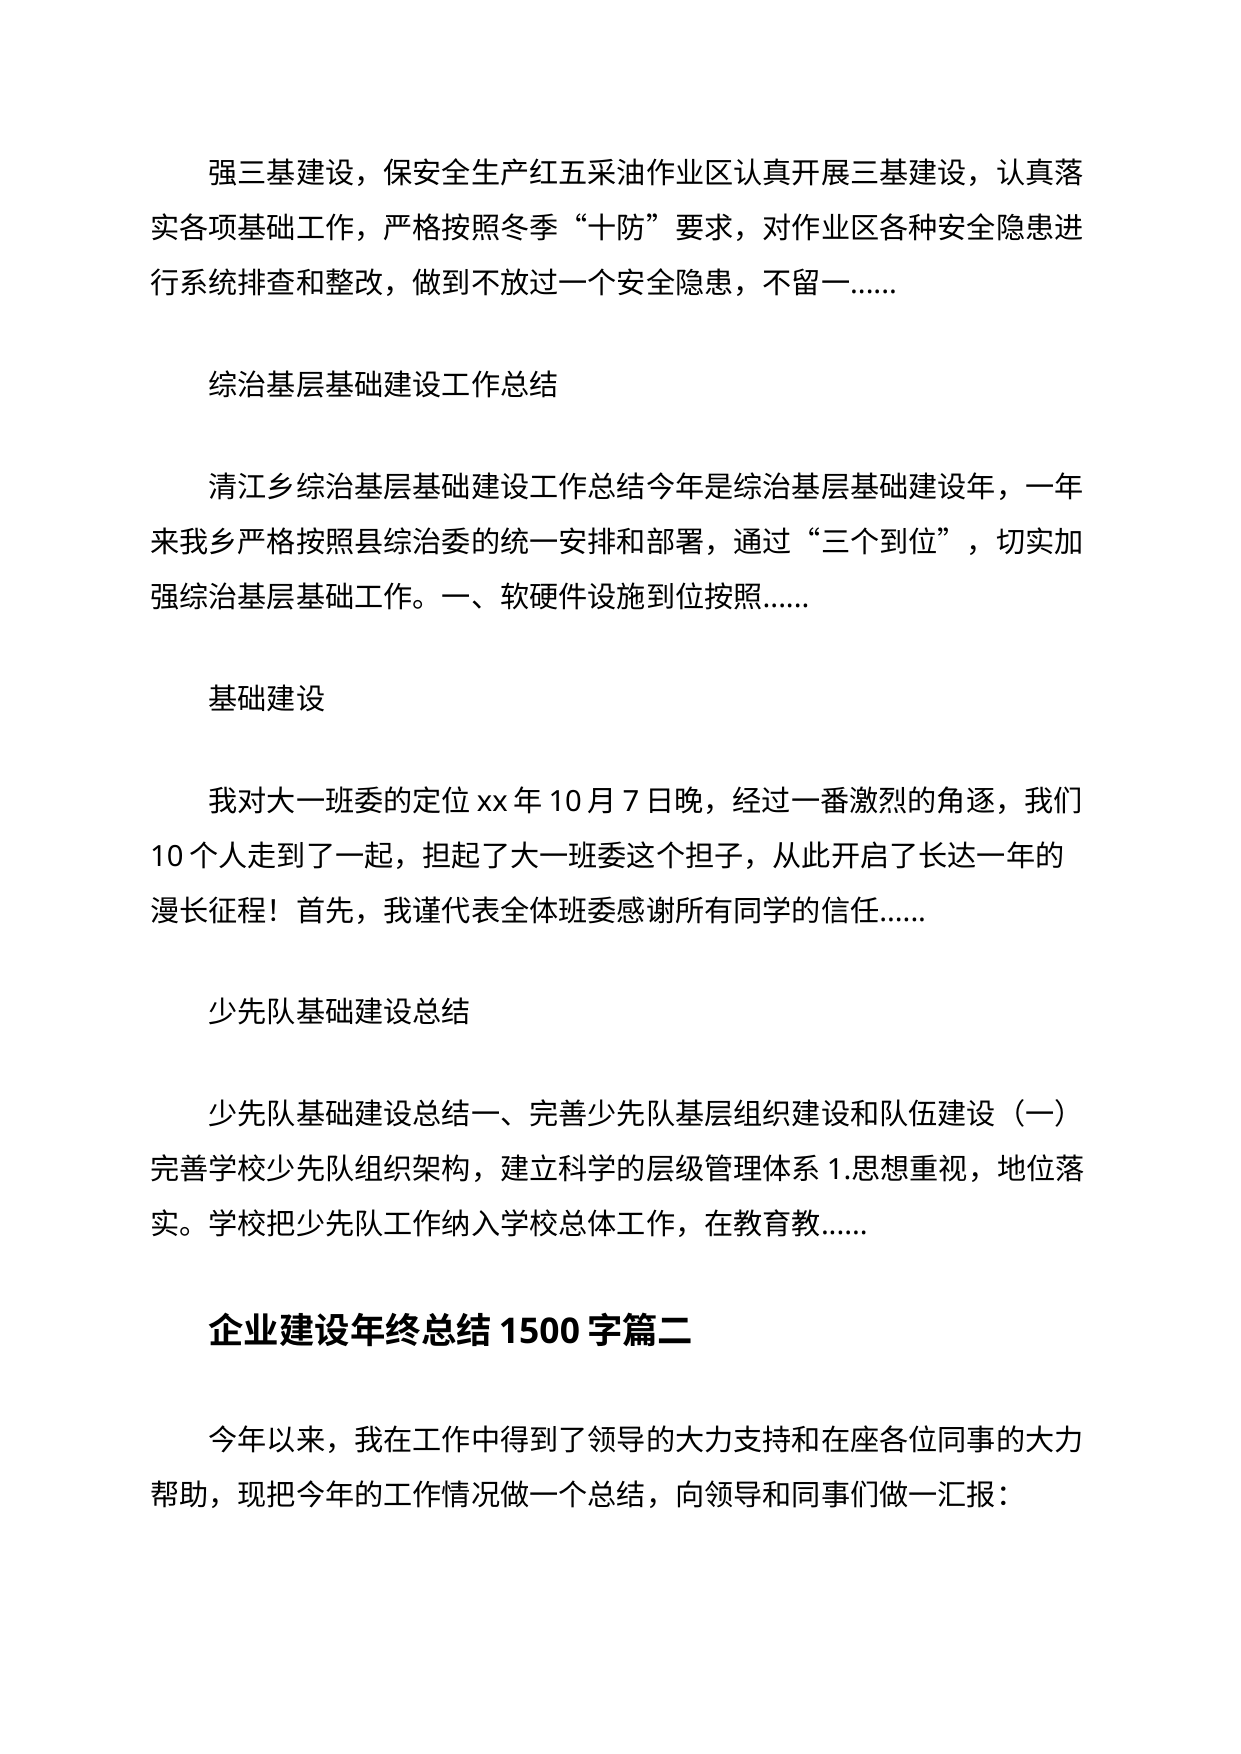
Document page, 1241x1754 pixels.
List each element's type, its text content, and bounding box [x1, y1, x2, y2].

text 基础建设 [150, 675, 1090, 718]
text 少先队基础建设总结一、完善少先队基层组织建设和队伍建设（一）完善学校少先队组织架构，建立科学的层级管理体系1.思想重视，地位落实。学校把少先队工作纳入学校总体工作，在教育教...... [150, 1091, 1090, 1243]
text 清江乡综治基层基础建设工作总结今年是综治基层基础建设年，一年来我乡严格按照县综治委的统一安排和部署，通过“三个到位”，切实加强综治基层基础工作。一、软硬件设施到位按照...... [150, 463, 1090, 616]
text 企业建设年终总结1500字篇二 [150, 1303, 1090, 1354]
text 少先队基础建设总结 [150, 989, 1090, 1031]
text 综治基层基础建设工作总结 [150, 362, 1090, 404]
text 强三基建设，保安全生产红五采油作业区认真开展三基建设，认真落实各项基础工作，严格按照冬季“十防”要求，对作业区各种安全隐患进行系统排查和整改，做到不放过一个安全隐患，不留一...... [150, 150, 1090, 302]
text 我对大一班委的定位xx年10月7日晚，经过一番激烈的角逐，我们10个人走到了一起，担起了大一班委这个担子，从此开启了长达一年的漫长征程！首先，我谨代表全体班委感谢所有同学的信任...... [150, 777, 1090, 929]
text 今年以来，我在工作中得到了领导的大力支持和在座各位同事的大力帮助，现把今年的工作情况做一个总结，向领导和同事们做一汇报： [150, 1416, 1090, 1513]
